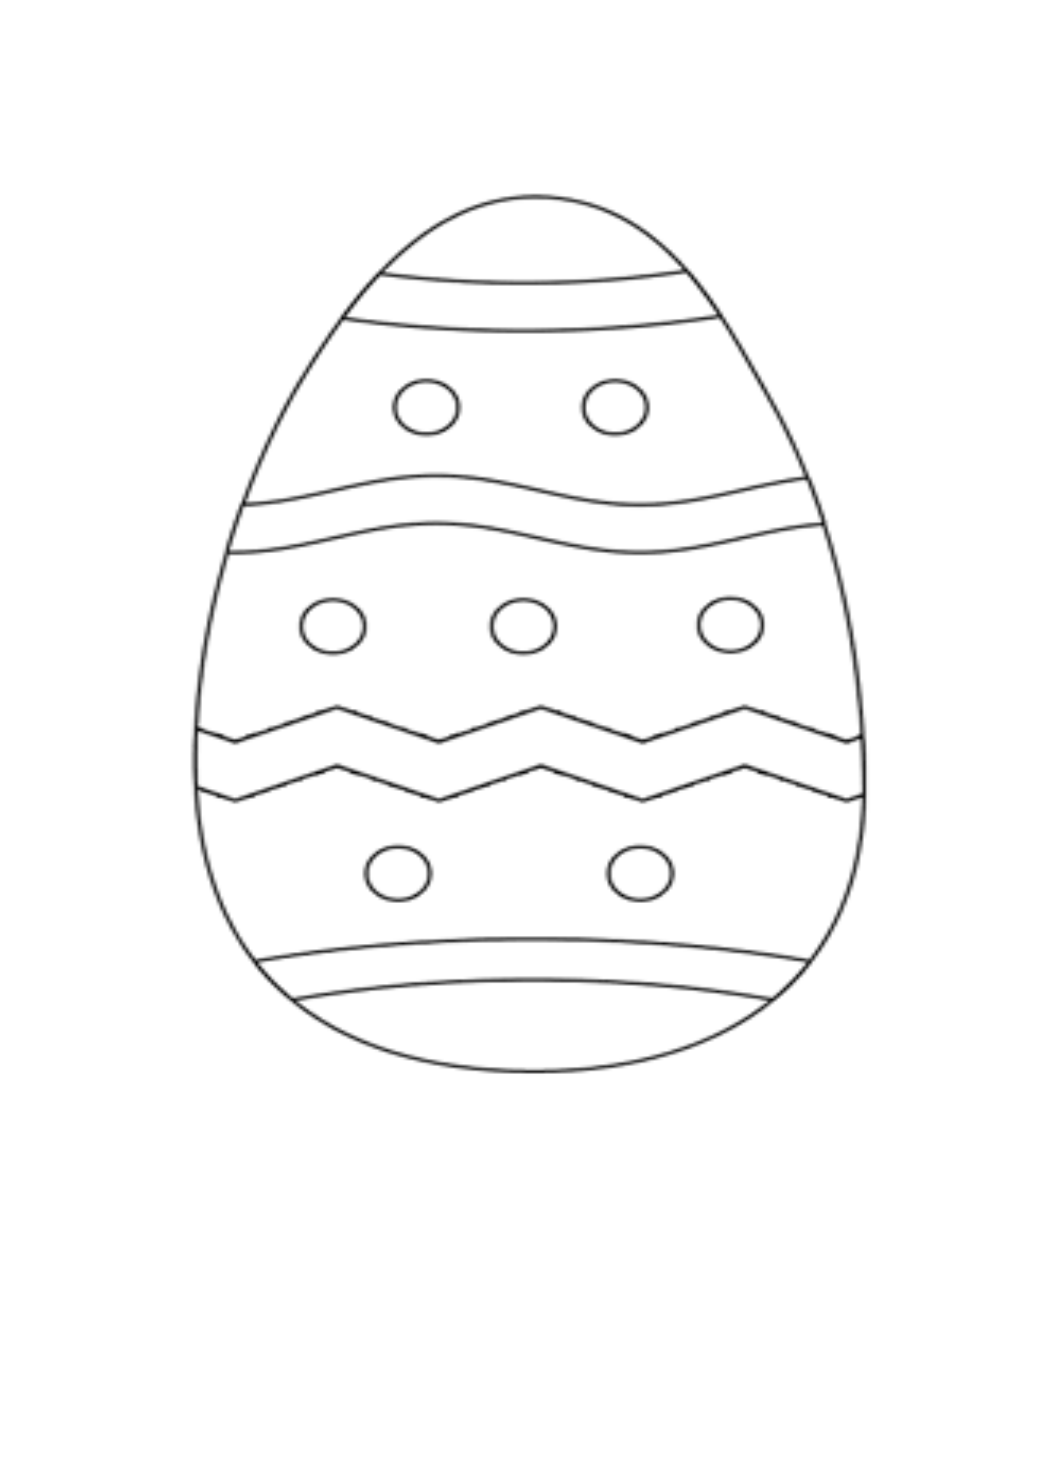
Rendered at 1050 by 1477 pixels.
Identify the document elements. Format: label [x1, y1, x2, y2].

picture [167, 171, 902, 1106]
